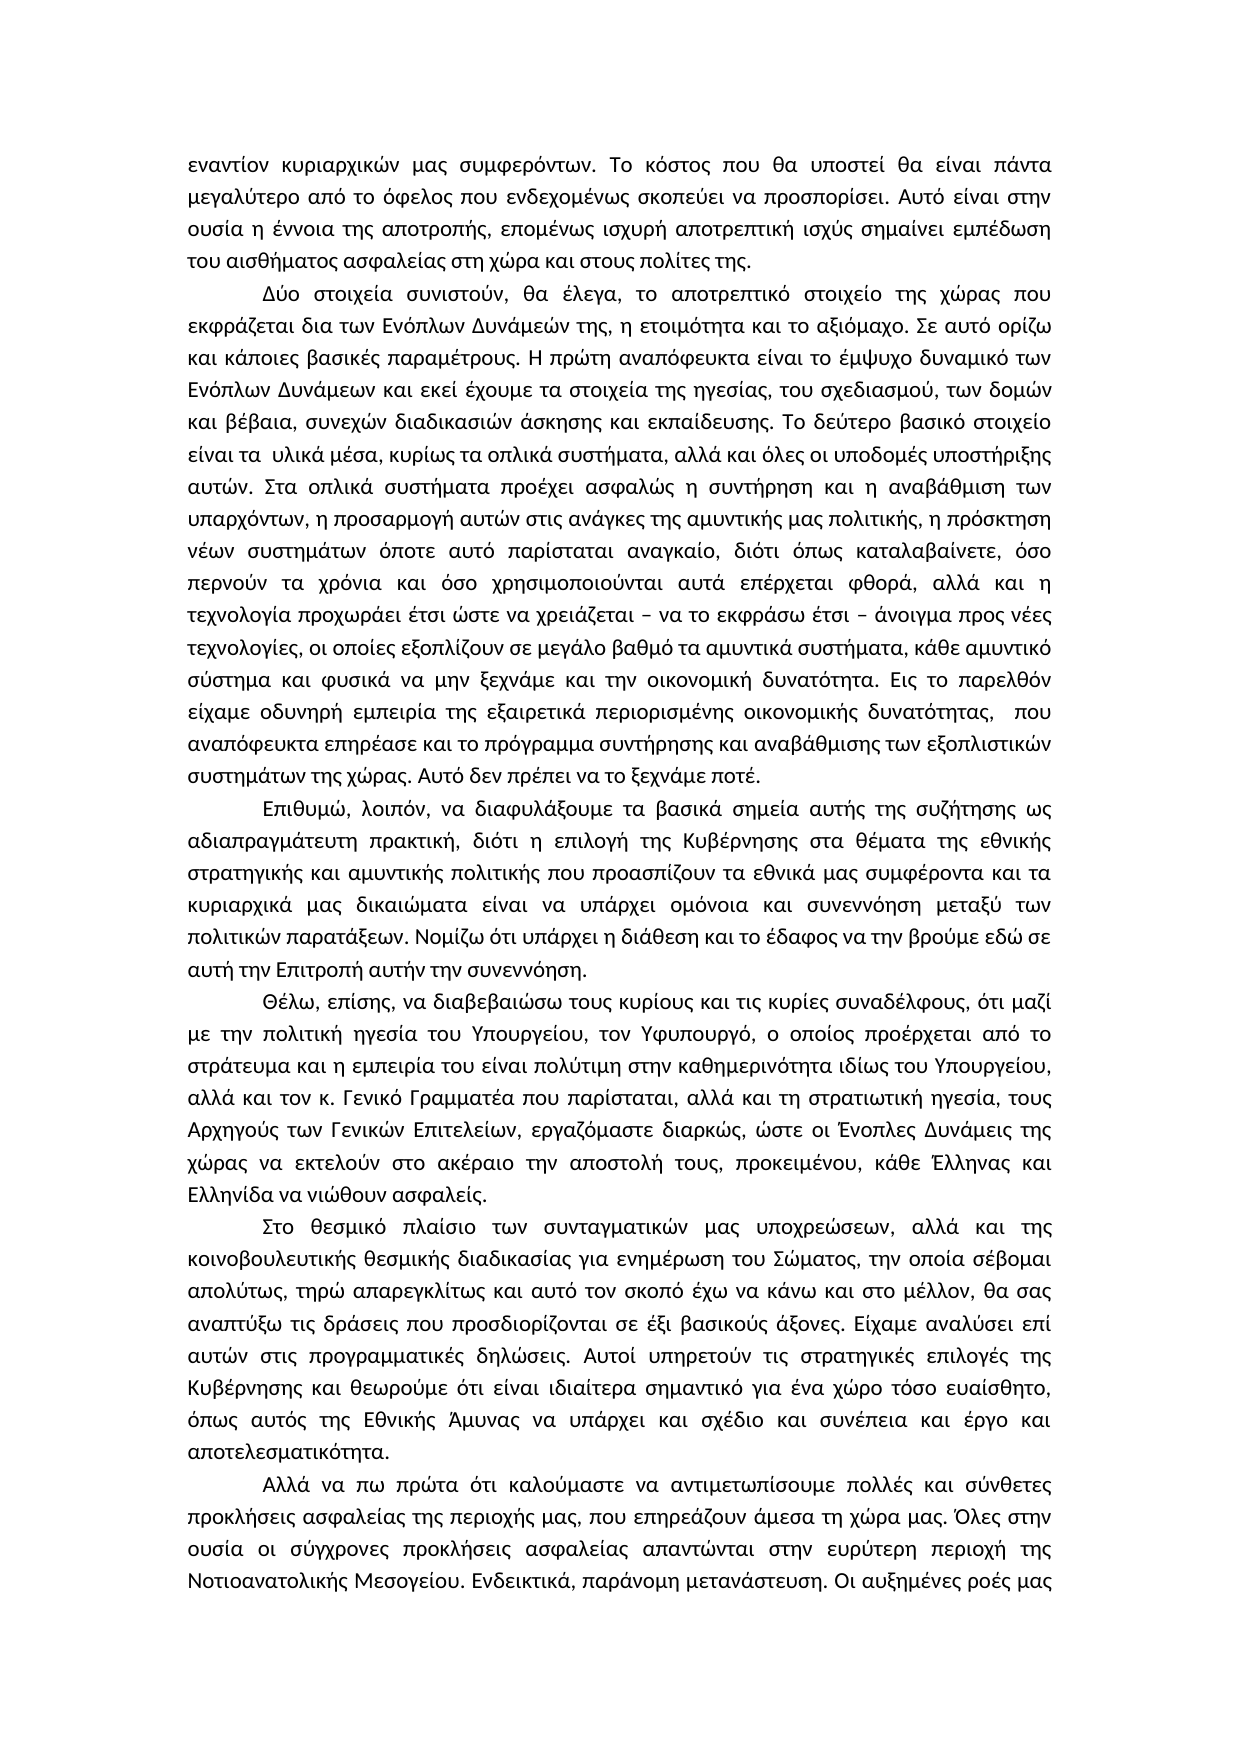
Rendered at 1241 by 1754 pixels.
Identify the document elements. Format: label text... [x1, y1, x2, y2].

text Στο θεσμικό πλαίσιο των συνταγματικών μας υποχρεώσεων, αλλά και της κοινοβουλευτικής θεσμικής διαδικασίας για ενημέρωση του Σώματος, την οποία σέβομαι απολύτως, τηρώ απαρεγκλίτως και αυτό τον σκοπό έχω να κάνω και στο μέλλον, θα σας αναπτύξω τις δράσεις που προσδιορίζονται σε έξι βασικούς άξονες. Είχαμε αναλύσει επί αυτών στις προγραμματικές δηλώσεις. Αυτοί υπηρετούν τις στρατηγικές επιλογές της Κυβέρνησης και θεωρούμε ότι είναι ιδιαίτερα σημαντικό για ένα χώρο τόσο ευαίσθητο, όπως αυτός της Εθνικής Άμυνας να υπάρχει και σχέδιο και συνέπεια και έργο και αποτελεσματικότητα. [187, 1212, 1053, 1466]
text Δύο στοιχεία συνιστούν, θα έλεγα, το αποτρεπτικό στοιχείο της χώρας που εκφράζεται δια των Ενόπλων Δυνάμεών της, η ετοιμότητα και το αξιόμαχο. Σε αυτό ορίζω και κάποιες βασικές παραμέτρους. Η πρώτη αναπόφευκτα είναι το έμψυχο δυναμικό των Ενόπλων Δυνάμεων και εκεί έχουμε τα στοιχεία της ηγεσίας, του σχεδιασμού, των δομών και βέβαια, συνεχών διαδικασιών άσκησης και εκπαίδευσης. Το δεύτερο βασικό στοιχείο είναι τα υλικά μέσα, κυρίως τα οπλικά συστήματα, αλλά και όλες οι υποδομές υποστήριξης αυτών. Στα οπλικά συστήματα προέχει ασφαλώς η συντήρηση και η αναβάθμιση των υπαρχόντων, η προσαρμογή αυτών στις ανάγκες της αμυντικής μας πολιτικής, η πρόσκτηση νέων συστημάτων όποτε αυτό παρίσταται αναγκαίο, διότι όπως καταλαβαίνετε, όσο περνούν τα χρόνια και όσο χρησιμοποιούνται αυτά επέρχεται φθορά, αλλά και η τεχνολογία προχωράει έτσι ώστε να χρειάζεται – να το εκφράσω έτσι – άνοιγμα προς νέες τεχνολογίες, οι οποίες εξοπλίζουν σε μεγάλο βαθμό τα αμυντικά συστήματα, κάθε αμυντικό σύστημα και φυσικά να μην ξεχνάμε και την οικονομική δυνατότητα. Εις το παρελθόν είχαμε οδυνηρή εμπειρία της εξαιρετικά περιορισμένης οικονομικής δυνατότητας, που αναπόφευκτα επηρέασε και το πρόγραμμα συντήρησης και αναβάθμισης των εξοπλιστικών συστημάτων της χώρας. Αυτό δεν πρέπει να το ξεχνάμε ποτέ. [187, 279, 1053, 789]
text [187, 150, 1053, 274]
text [187, 1470, 1053, 1594]
text Επιθυμώ, λοιπόν, να διαφυλάξουμε τα βασικά σημεία αυτής της συζήτησης ως αδιαπραγμάτευτη πρακτική, διότι η επιλογή της Κυβέρνησης στα θέματα της εθνικής στρατηγικής και αμυντικής πολιτικής που προασπίζουν τα εθνικά μας συμφέροντα και τα κυριαρχικά μας δικαιώματα είναι να υπάρχει ομόνοια και συνεννόηση μεταξύ των πολιτικών παρατάξεων. Νομίζω ότι υπάρχει η διάθεση και το έδαφος να την βρούμε εδώ σε αυτή την Επιτροπή αυτήν την συνεννόηση. [187, 794, 1053, 983]
text Θέλω, επίσης, να διαβεβαιώσω τους κυρίους και τις κυρίες συναδέλφους, ότι μαζί με την πολιτική ηγεσία του Υπουργείου, τον Υφυπουργό, ο οποίος προέρχεται από το στράτευμα και η εμπειρία του είναι πολύτιμη στην καθημερινότητα ιδίως του Υπουργείου, αλλά και τον κ. Γενικό Γραμματέα που παρίσταται, αλλά και τη στρατιωτική ηγεσία, τους Αρχηγούς των Γενικών Επιτελείων, εργαζόμαστε διαρκώς, ώστε οι Ένοπλες Δυνάμεις της χώρας να εκτελούν στο ακέραιο την αποστολή τους, προκειμένου, κάθε Έλληνας και Ελληνίδα να νιώθουν ασφαλείς. [187, 987, 1053, 1208]
